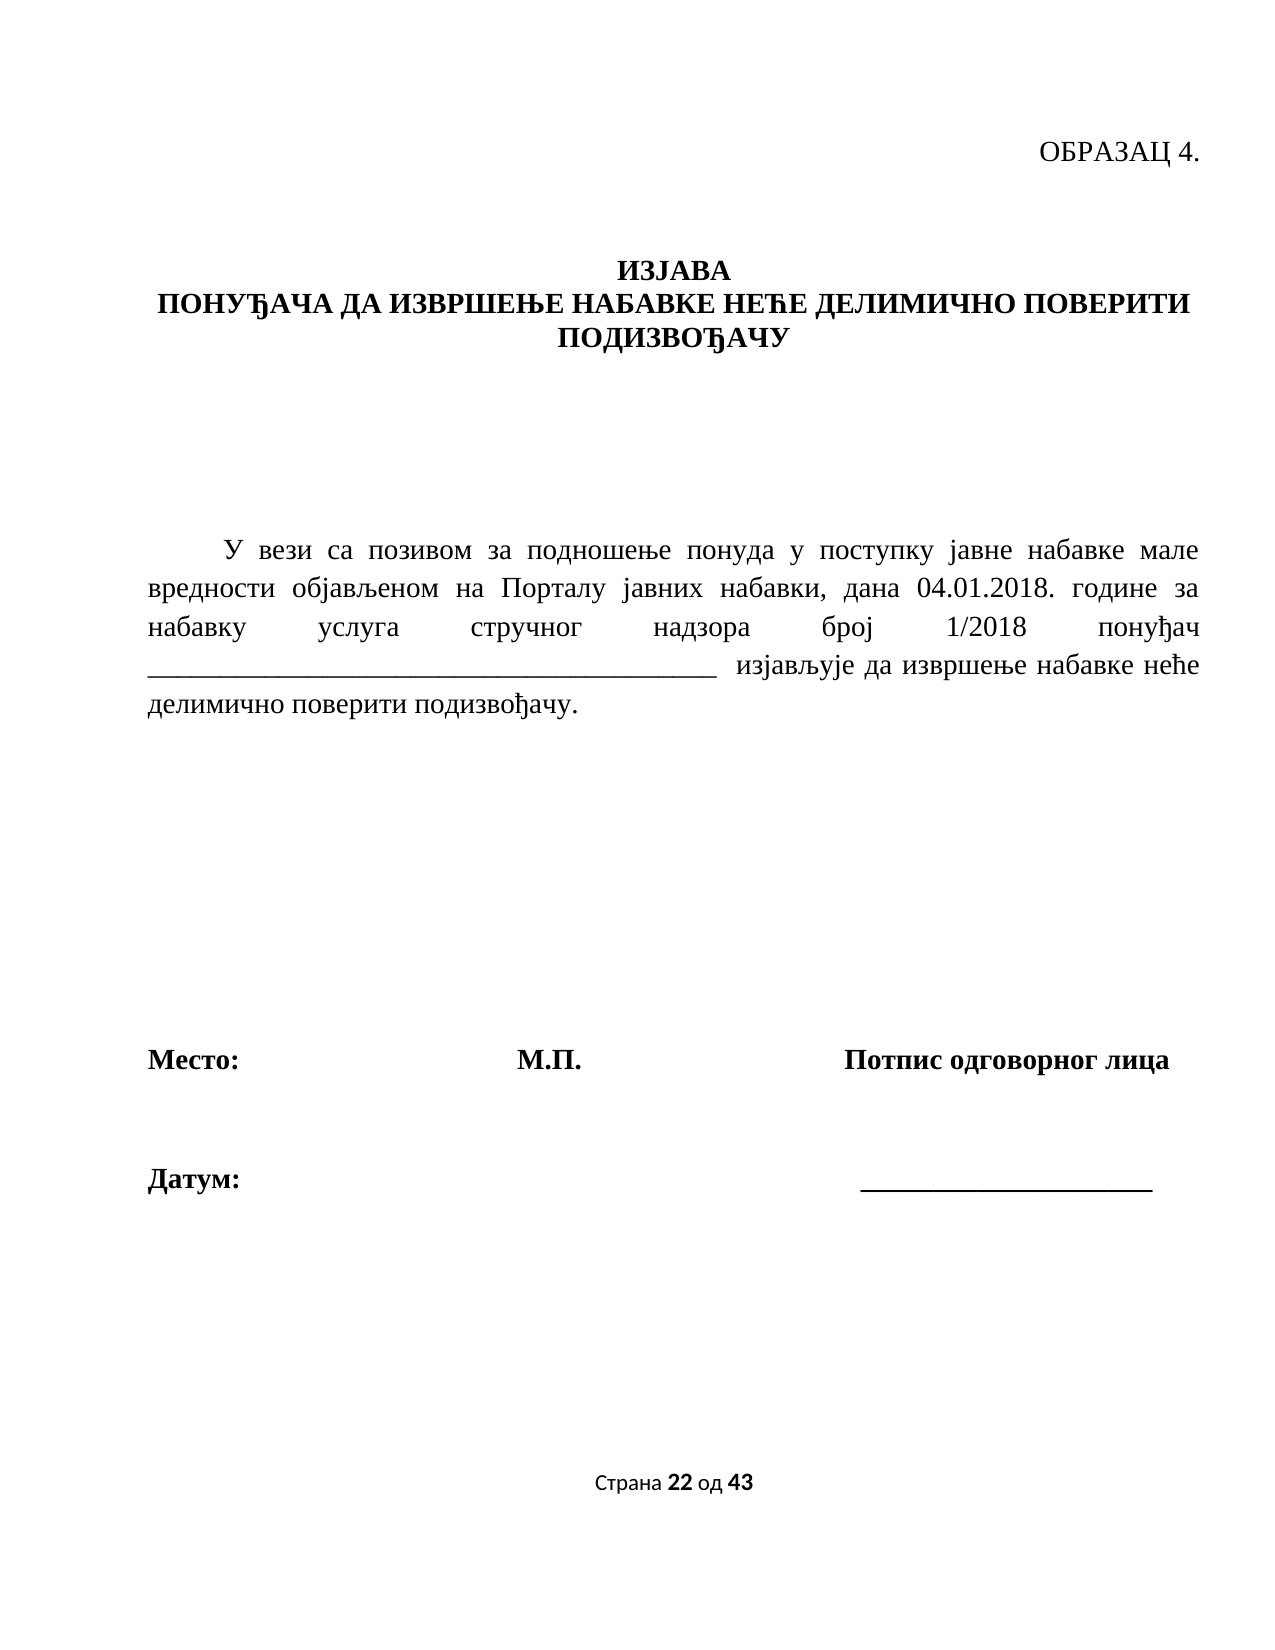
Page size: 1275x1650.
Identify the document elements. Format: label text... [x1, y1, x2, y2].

text Датум: ____________________ [148, 1161, 1200, 1194]
text ОБРАЗАЦ 4. [223, 134, 1200, 168]
text ПОНУЂАЧА ДА ИЗВРШЕЊЕ НАБАВКЕ НЕЋЕ ДЕЛИМИЧНО ПОВЕРИТИ ПОДИЗВОЂАЧУ [148, 287, 1200, 354]
text Место: М.П. Потпис одговорног лица [148, 1042, 1200, 1076]
text У вези са позивом за подношење понуда у поступку јавне набавке мале вредности објављеном на Порталу јавних набавки, дана 04.01.2018. године за набавку услуга стручног надзора број 1/2018 понуђач _______________________________________ изјављује да извршење набавке неће делимично поверити подизвођачу. [148, 532, 1200, 719]
text ИЗЈАВА [148, 253, 1200, 287]
